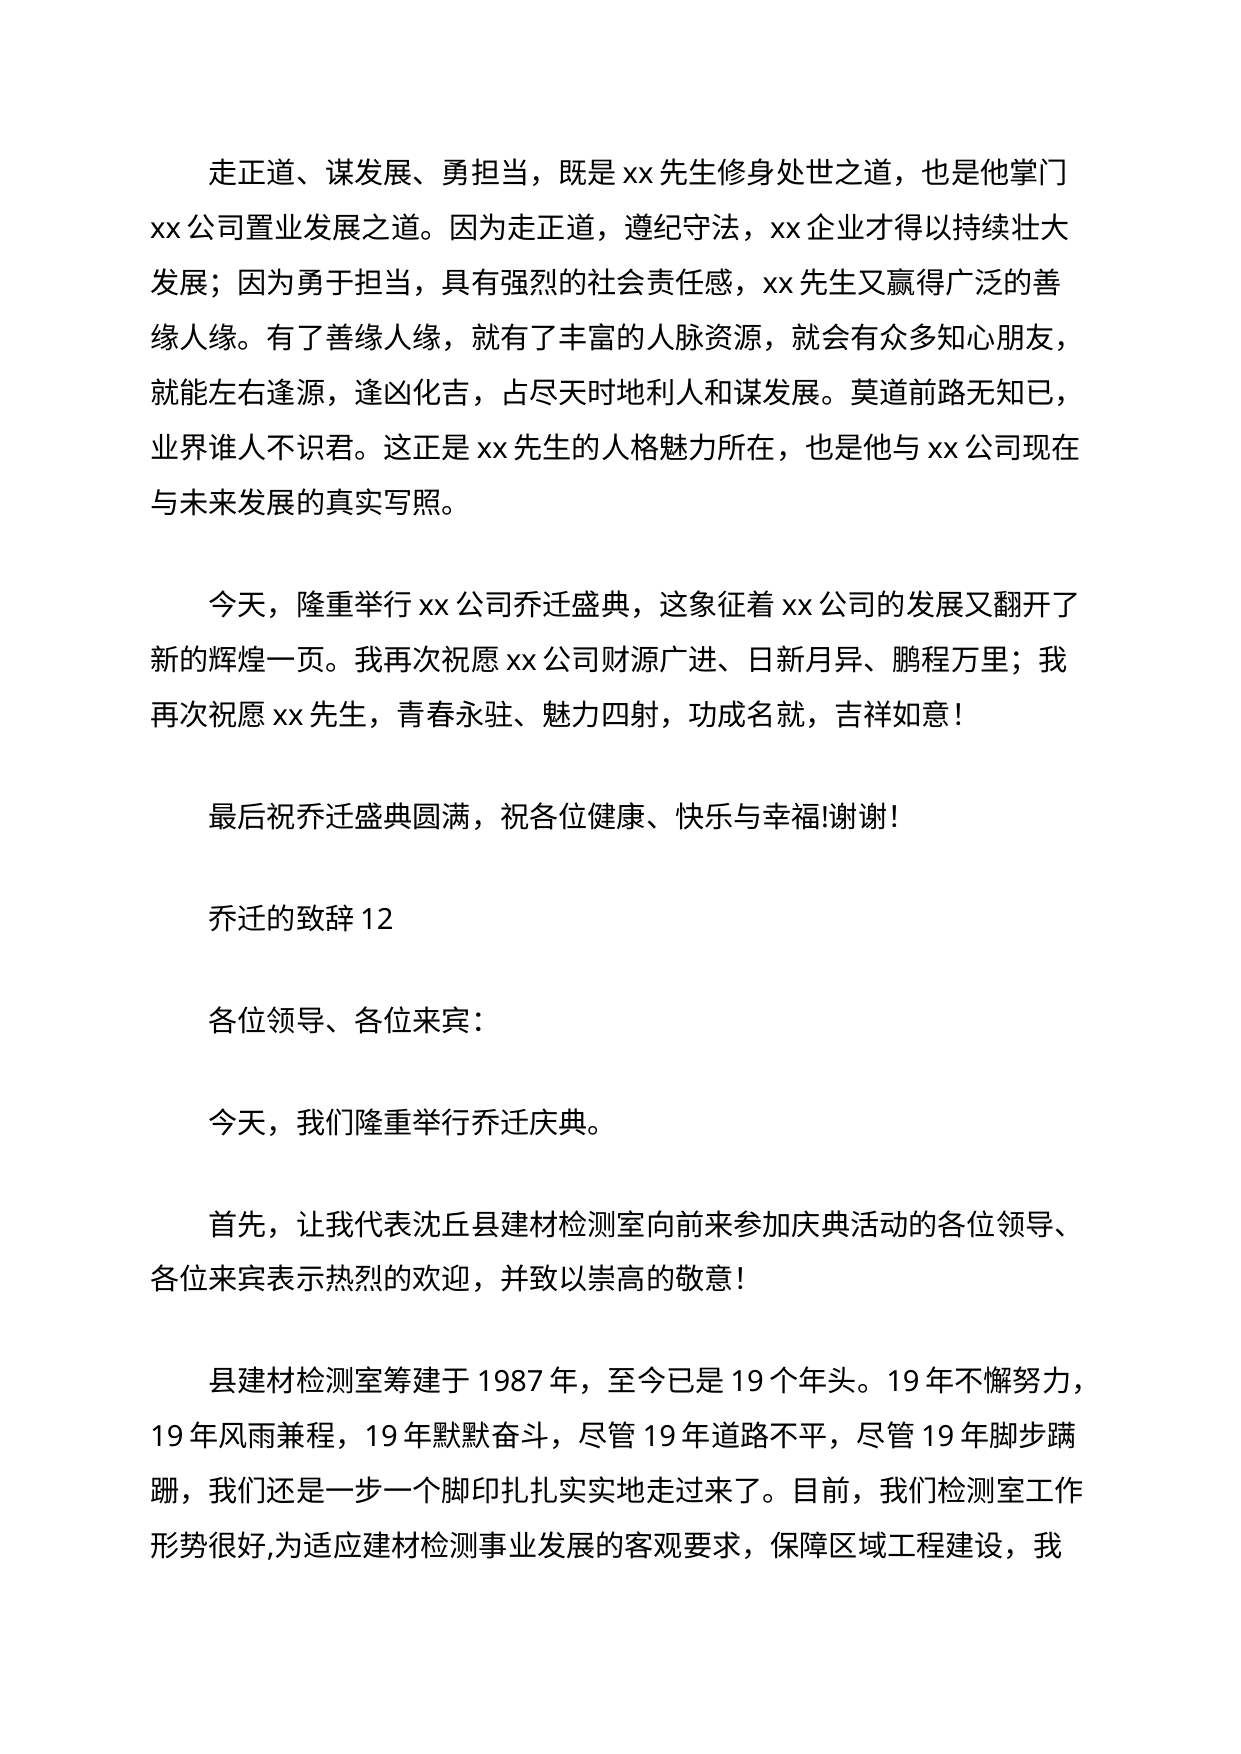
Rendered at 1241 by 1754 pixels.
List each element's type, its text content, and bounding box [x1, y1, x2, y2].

text 今天，我们隆重举行乔迁庆典。 [150, 1099, 1090, 1142]
text 最后祝乔迁盛典圆满，祝各位健康、快乐与幸福!谢谢！ [150, 793, 1090, 836]
text 各位领导、各位来宾： [150, 997, 1090, 1040]
text 今天，隆重举行xx公司乔迁盛典，这象征着xx公司的发展又翻开了新的辉煌一页。我再次祝愿xx公司财源广进、日新月异、鹏程万里；我再次祝愿xx先生，青春永驻、魅力四射，功成名就，吉祥如意！ [150, 582, 1090, 734]
text 乔迁的致辞12 [150, 896, 1090, 938]
text 走正道、谋发展、勇担当，既是xx先生修身处世之道，也是他掌门xx公司置业发展之道。因为走正道，遵纪守法，xx企业才得以持续壮大发展；因为勇于担当，具有强烈的社会责任感，xx先生又赢得广泛的善缘人缘。有了善缘人缘，就有了丰富的人脉资源，就会有众多知心朋友，就能左右逢源，逢凶化吉，占尽天时地利人和谋发展。莫道前路无知已，业界谁人不识君。这正是xx先生的人格魅力所在，也是他与xx公司现在与未来发展的真实写照。 [150, 150, 1090, 522]
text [150, 1358, 1090, 1565]
text 首先，让我代表沈丘县建材检测室向前来参加庆典活动的各位领导、各位来宾表示热烈的欢迎，并致以崇高的敬意！ [150, 1201, 1090, 1298]
